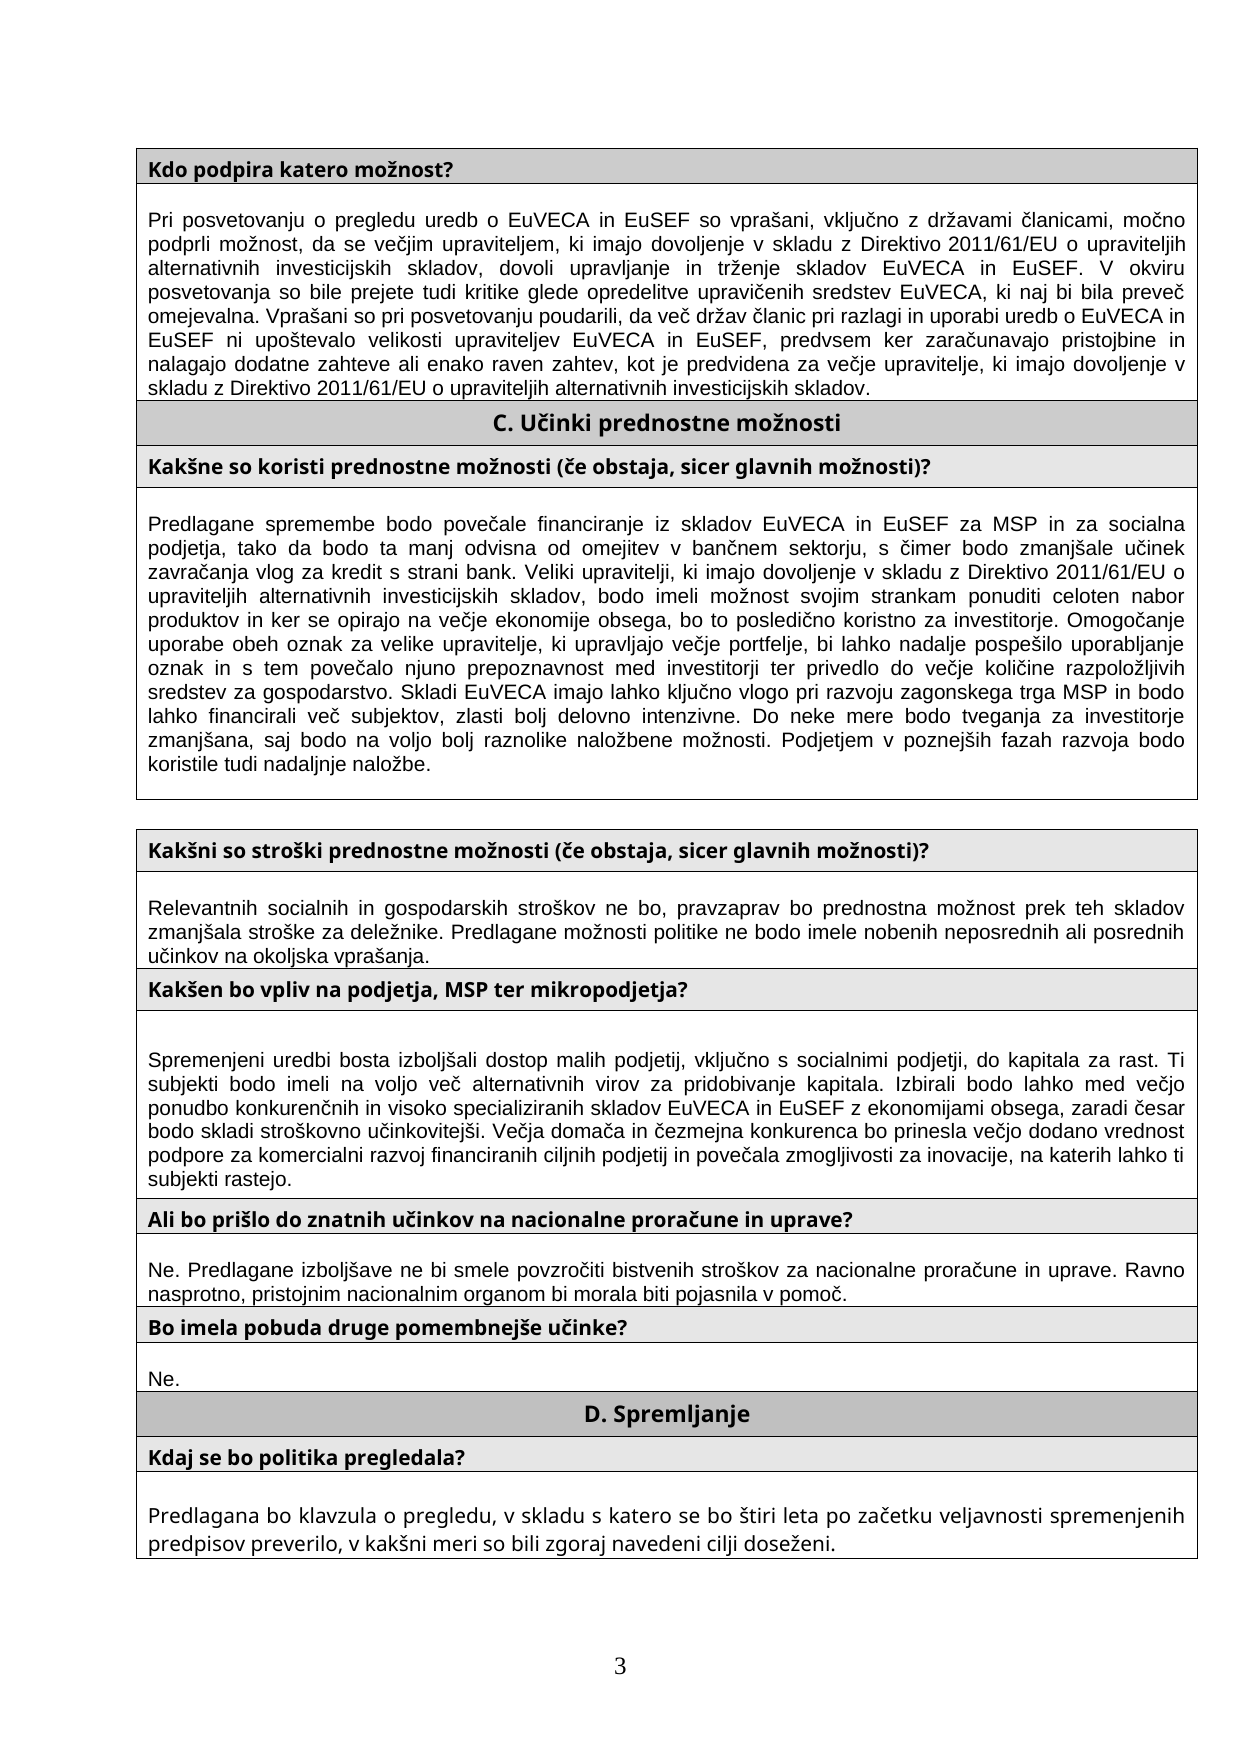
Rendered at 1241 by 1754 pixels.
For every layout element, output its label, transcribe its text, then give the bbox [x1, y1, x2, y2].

table_cell Bo imela pobuda druge pomembnejše učinke? [137, 1307, 1197, 1342]
table_cell Spremenjeni uredbi bosta izboljšali dostop malih podjetij, vključno s socialnimi podjetji, do kapitala za rast. Ti subjekti bodo imeli na voljo več alternativnih virov za pridobivanje kapitala. Izbirali bodo lahko med večjo ponudbo konkurenčnih in visoko specializiranih skladov EuVECA in EuSEF z ekonomijami obsega, zaradi česar bodo skladi stroškovno učinkovitejši. Večja domača in čezmejna konkurenca bo prinesla večjo dodano vrednost podpore za komercialni razvoj financiranih ciljnih podjetij in povečala zmogljivosti za inovacije, na katerih lahko ti subjekti rastejo. [137, 1011, 1197, 1197]
table_cell C. Učinki prednostne možnosti [137, 401, 1197, 445]
table_cell Ne. Predlagane izboljšave ne bi smele povzročiti bistvenih stroškov za nacionalne proračune in uprave. Ravno nasprotno, pristojnim nacionalnim organom bi morala biti pojasnila v pomoč. [137, 1234, 1197, 1306]
table_cell Predlagane spremembe bodo povečale financiranje iz skladov EuVECA in EuSEF za MSP in za socialna podjetja, tako da bodo ta manj odvisna od omejitev v bančnem sektorju, s čimer bodo zmanjšale učinek zavračanja vlog za kredit s strani bank. Veliki upravitelji, ki imajo dovoljenje v skladu z Direktivo 2011/61/EU o upraviteljih alternativnih investicijskih skladov, bodo imeli možnost svojim strankam ponuditi celoten nabor produktov in ker se opirajo na večje ekonomije obsega, bo to posledično koristno za investitorje. Omogočanje uporabe obeh oznak za velike upravitelje, ki upravljajo večje portfelje, bi lahko nadalje pospešilo uporabljanje oznak in s tem povečalo njuno prepoznavnost med investitorji ter privedlo do večje količine razpoložljivih sredstev za gospodarstvo. Skladi EuVECA imajo lahko ključno vlogo pri razvoju zagonskega trga MSP in bodo lahko financirali več subjektov, zlasti bolj delovno intenzivne. Do neke mere bodo tveganja za investitorje zmanjšana, saj bodo na voljo bolj raznolike naložbene možnosti. Podjetjem v poznejših fazah razvoja bodo koristile tudi nadaljnje naložbe. [137, 488, 1197, 799]
table_cell Kdo podpira katero možnost? [137, 149, 1197, 183]
table_cell Relevantnih socialnih in gospodarskih stroškov ne bo, pravzaprav bo prednostna možnost prek teh skladov zmanjšala stroške za deležnike. Predlagane možnosti politike ne bodo imele nobenih neposrednih ali posrednih učinkov na okoljska vprašanja. [137, 872, 1197, 968]
table_cell Ali bo prišlo do znatnih učinkov na nacionalne proračune in uprave? [137, 1199, 1197, 1233]
table_cell Pri posvetovanju o pregledu uredb o EuVECA in EuSEF so vprašani, vključno z državami članicami, močno podprli možnost, da se večjim upraviteljem, ki imajo dovoljenje v skladu z Direktivo 2011/61/EU o upraviteljih alternativnih investicijskih skladov, dovoli upravljanje in trženje skladov EuVECA in EuSEF. V okviru posvetovanja so bile prejete tudi kritike glede opredelitve upravičenih sredstev EuVECA, ki naj bi bila preveč omejevalna. Vprašani so pri posvetovanju poudarili, da več držav članic pri razlagi in uporabi uredb o EuVECA in EuSEF ni upoštevalo velikosti upraviteljev EuVECA in EuSEF, predvsem ker zaračunavajo pristojbine in nalagajo dodatne zahteve ali enako raven zahtev, kot je predvidena za večje upravitelje, ki imajo dovoljenje v skladu z Direktivo 2011/61/EU o upraviteljih alternativnih investicijskih skladov. [137, 184, 1197, 400]
table_cell Kakšen bo vpliv na podjetja, MSP ter mikropodjetja? [137, 969, 1197, 1010]
table_header Kakšni so stroški prednostne možnosti (če obstaja, sicer glavnih možnosti)? [137, 830, 1197, 871]
table_cell Kakšne so koristi prednostne možnosti (če obstaja, sicer glavnih možnosti)? [137, 446, 1197, 487]
table_cell D. Spremljanje [137, 1392, 1197, 1436]
table_cell Predlagana bo klavzula o pregledu, v skladu s katero se bo štiri leta po začetku veljavnosti spremenjenih predpisov preverilo, v kakšni meri so bili zgoraj navedeni cilji doseženi. [137, 1472, 1197, 1558]
table_cell Ne. [137, 1343, 1197, 1391]
table_cell Kdaj se bo politika pregledala? [137, 1437, 1197, 1471]
